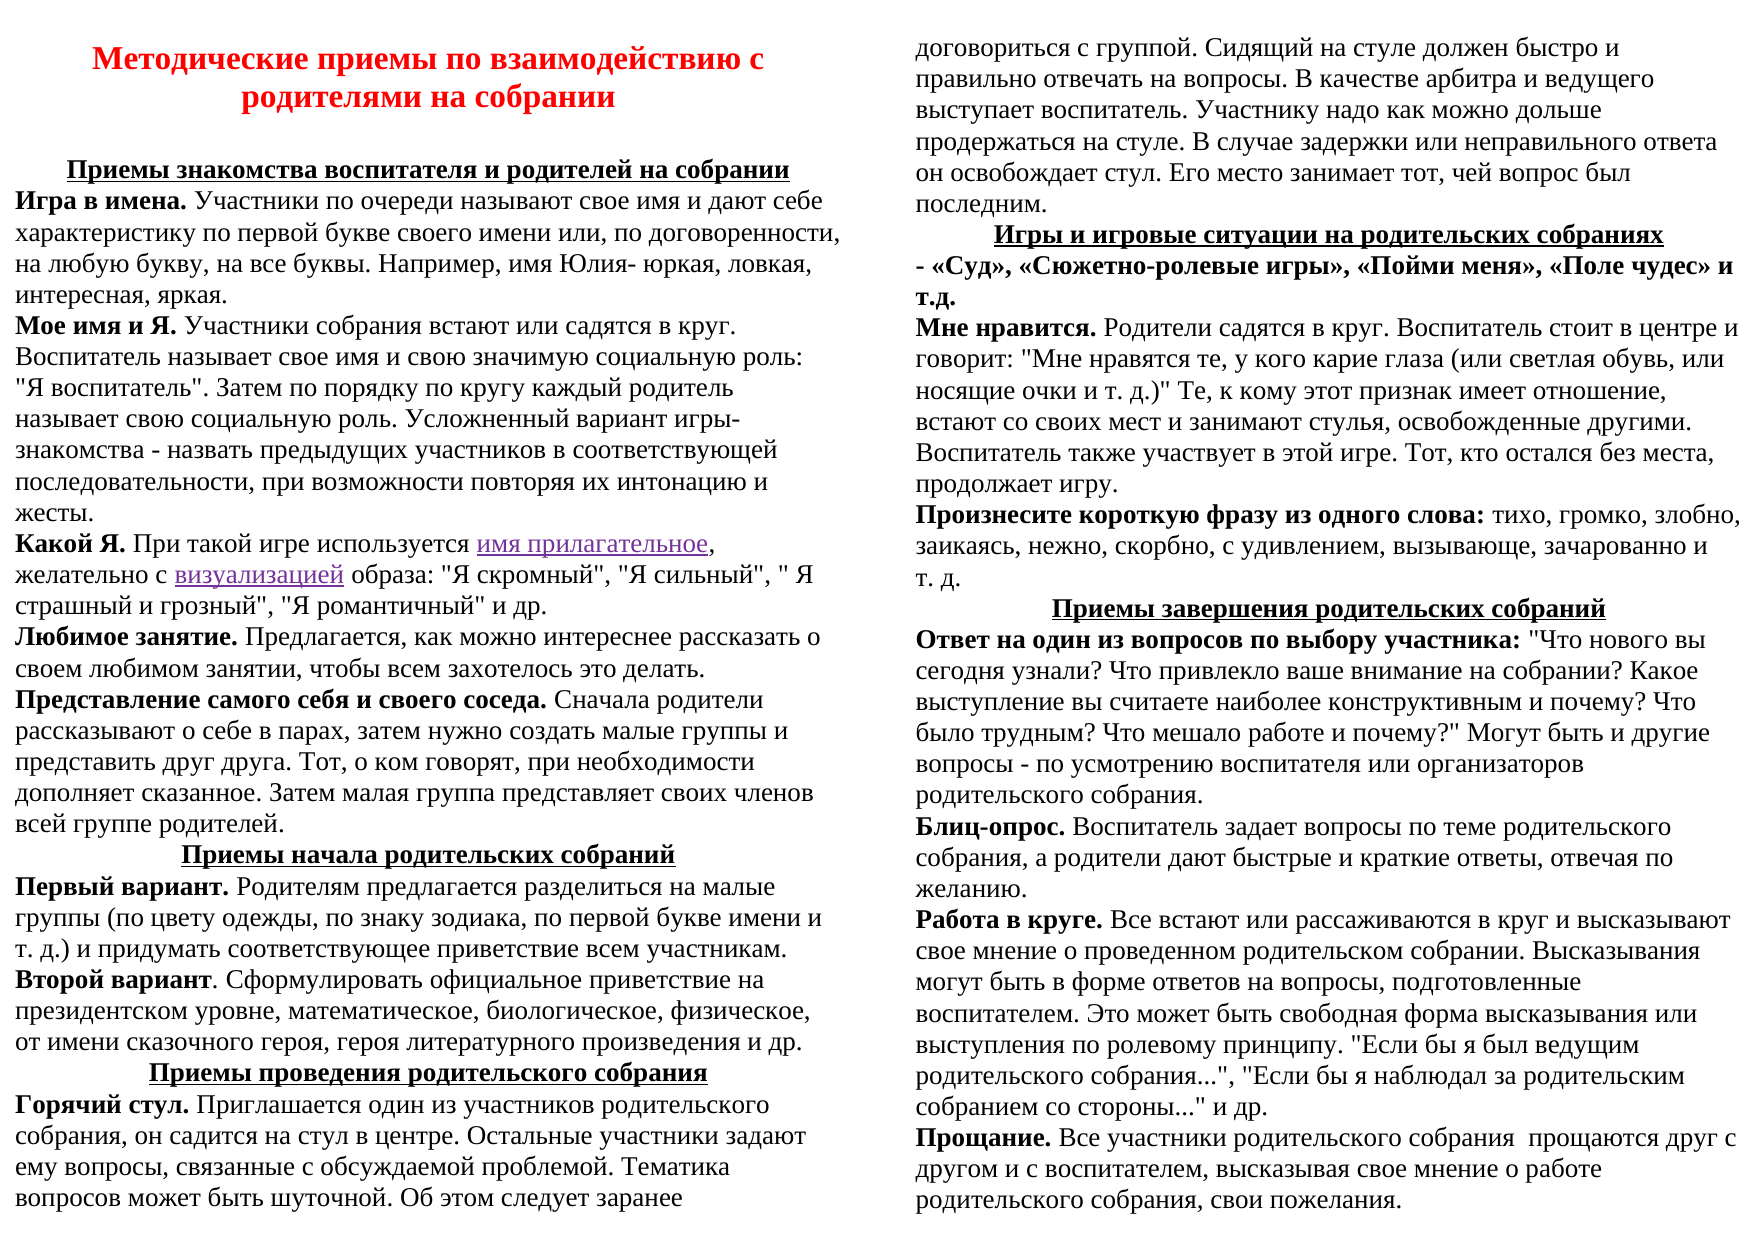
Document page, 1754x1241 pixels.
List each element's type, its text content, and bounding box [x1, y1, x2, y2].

text Мне нравится. Родители садятся в круг. Воспитатель стоит в центре и говорит: "Мне нравятся те, у кого карие глаза (или светлая обувь, или носящие очки и т. д.)" Те, к кому этот признак имеет отношение, встают со своих мест и занимают стулья, освобожденные другими. Воспитатель также участвует в этой игре. Тот, кто остался без места, продолжает игру. [915, 311, 1742, 498]
text Второй вариант. Сформулировать официальное приветствие на президентском уровне, математическое, биологическое, физическое, от имени сказочного героя, героя литературного произведения и др. [15, 963, 842, 1057]
text Ответ на один из вопросов по выбору участника: "Что нового вы сегодня узнали? Что привлекло ваше внимание на собрании? Какое выступление вы считаете наиболее конструктивным и почему? Что было трудным? Что мешало работе и почему?" Могут быть и другие вопросы - по усмотрению воспитателя или организаторов родительского собрания. [915, 623, 1742, 810]
text Игры и игровые ситуации на родительских собраниях [915, 218, 1742, 249]
text Приемы начала родительских собраний [15, 838, 842, 870]
text Игра в имена. Участники по очереди называют свое имя и дают себе характеристику по первой букве своего имени или, по договоренности, на любую букву, на все буквы. Например, имя Юлия- юркая, ловкая, интересная, яркая. [15, 184, 842, 309]
text Работа в круге. Все встают или рассаживаются в круг и высказывают свое мнение о проведенном родительском собрании. Высказывания могут быть в форме ответов на вопросы, подготовленные воспитателем. Это может быть свободная форма высказывания или выступления по ролевому принципу. "Если бы я был ведущим родительского собрания...", "Если бы я наблюдал за родительским собранием со стороны..." и др. [915, 903, 1742, 1121]
text Приемы знакомства воспитателя и родителей на собрании [15, 153, 842, 184]
text Произнесите короткую фразу из одного слова: тихо, громко, злобно, заикаясь, нежно, скорбно, с удивлением, вызывающе, зачарованно и т. д. [915, 498, 1742, 592]
text продержаться на стуле. В случае задержки или неправильного ответа он освобождает стул. Его место занимает тот, чей вопрос был последним. [915, 124, 1742, 218]
text Первый вариант. Родителям предлагается разделиться на малые группы (по цвету одежды, по знаку зодиака, по первой букве имени и т. д.) и придумать соответствующее приветствие всем участникам. [15, 870, 842, 963]
text - «Суд», «Сюжетно-ролевые игры», «Пойми меня», «Поле чудес» и т.д. [915, 249, 1742, 311]
text Блиц-опрос. Воспитатель задает вопросы по теме родительского собрания, а родители дают быстрые и краткие ответы, отвечая по желанию. [915, 810, 1742, 903]
text Горячий стул. Приглашается один из участников родительского собрания, он садится на стул в центре. Остальные участники задают ему вопросы, связанные с обсуждаемой проблемой. Тематика вопросов может быть шуточной. Об этом следует заранее [15, 1088, 842, 1212]
text Мое имя и Я. Участники собрания встают или садятся в круг. Воспитатель называет свое имя и свою значимую социальную роль: "Я воспитатель". Затем по порядку по кругу каждый родитель называет свою социальную роль. Усложненный вариант игры-знакомства - назвать предыдущих участников в соответствующей последовательности, при возможности повторяя их интонацию и жесты. [15, 309, 842, 527]
text Приемы завершения родительских собраний [915, 592, 1742, 623]
text Прощание. Все участники родительского собрания прощаются друг с другом и с воспитателем, высказывая свое мнение о работе родительского собрания, свои пожелания. [915, 1121, 1742, 1215]
text Методические приемы по взаимодействию с родителями на собрании [15, 38, 842, 115]
text Любимое занятие. Предлагается, как можно интереснее рассказать о своем любимом занятии, чтобы всем захотелось это делать. [15, 621, 842, 683]
text договориться с группой. Сидящий на стуле должен быстро и правильно отвечать на вопросы. В качестве арбитра и ведущего выступает воспитатель. Участнику надо как можно дольше [915, 31, 1742, 124]
text Приемы проведения родительского собрания [15, 1057, 842, 1088]
text Какой Я. При такой игре используется имя прилагательное, желательно с визуализацией образа: "Я скромный", "Я сильный", " Я страшный и грозный", "Я романтичный" и др. [15, 527, 842, 621]
text Представление самого себя и своего соседа. Сначала родители рассказывают о себе в парах, затем нужно создать малые группы и представить друг друга. Тот, о ком говорят, при необходимости дополняет сказанное. Затем малая группа представляет своих членов всей группе родителей. [15, 683, 842, 838]
